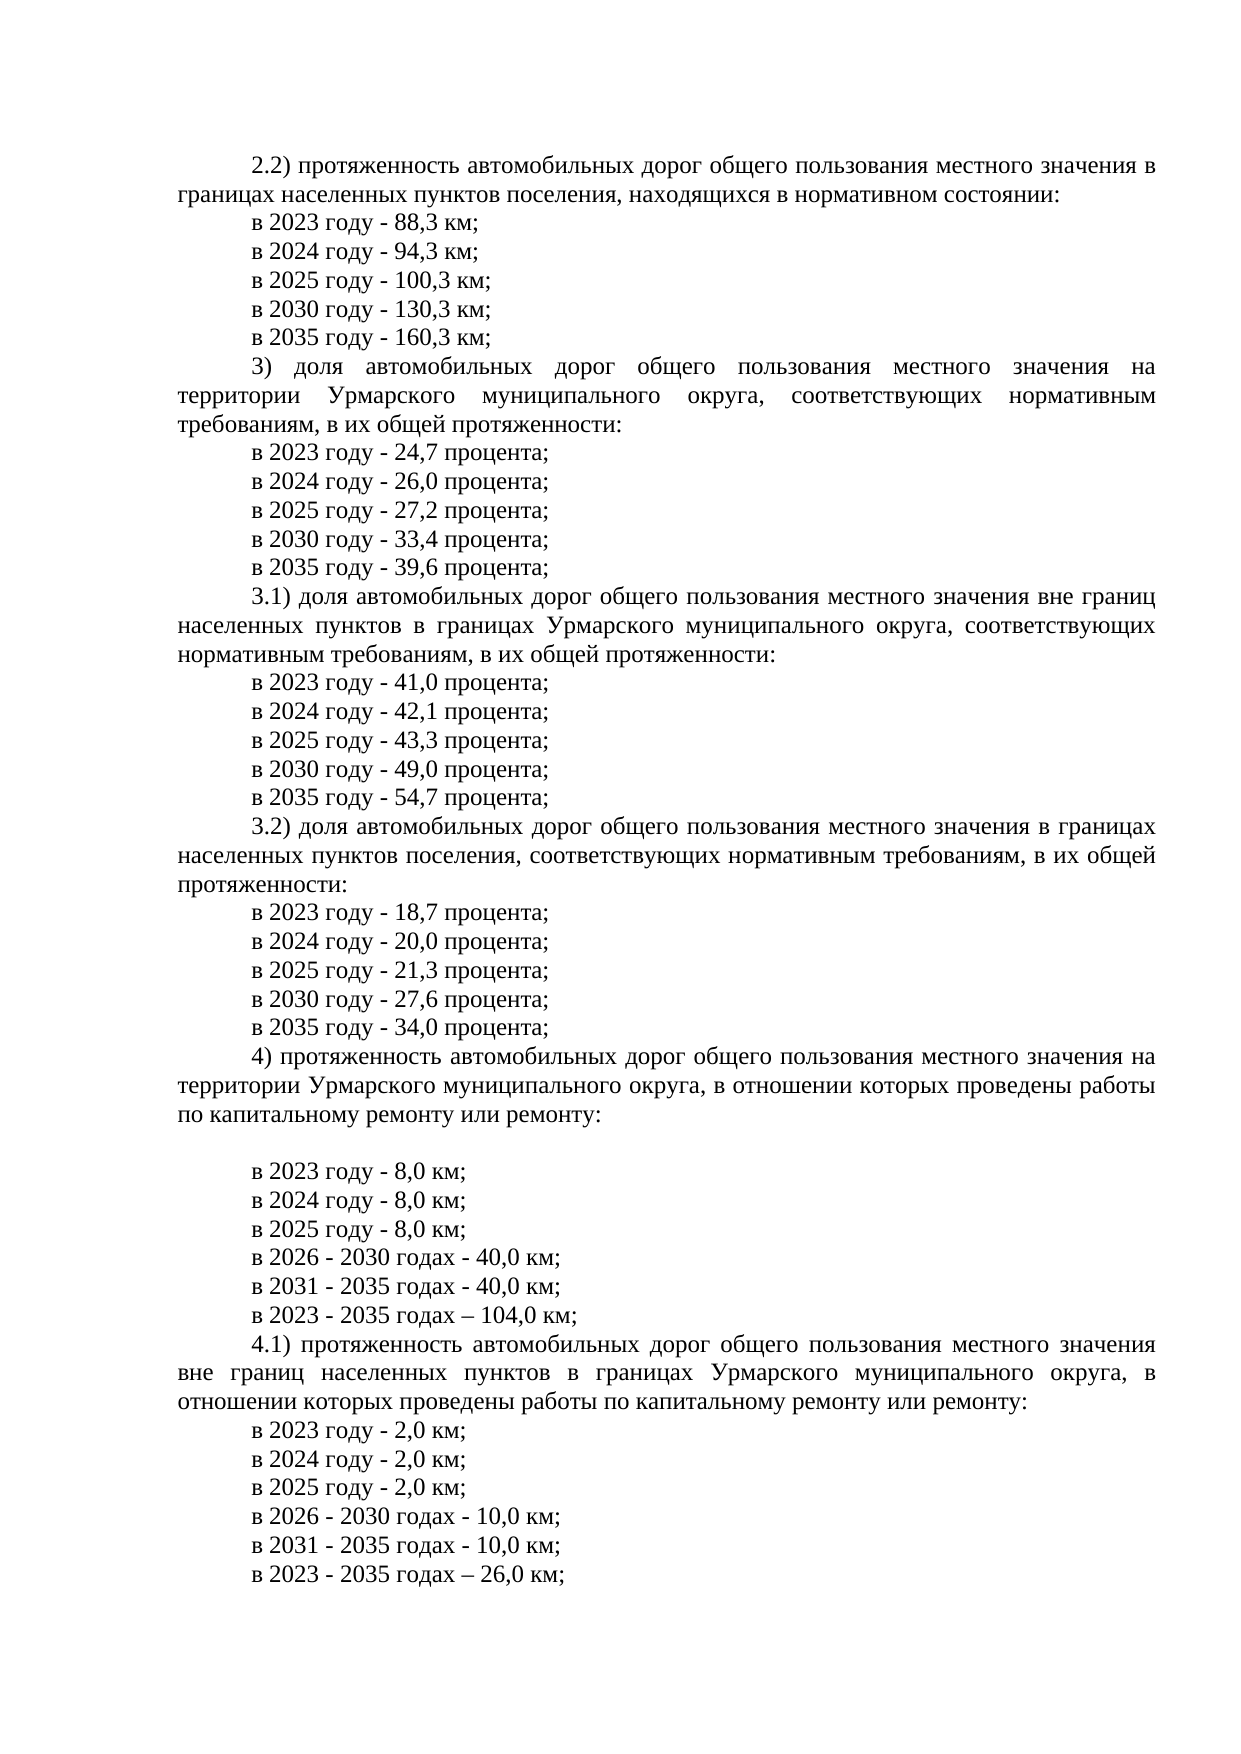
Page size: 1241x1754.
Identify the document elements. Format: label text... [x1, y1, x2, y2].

text в 2025 году - 2,0 км; [177, 1472, 1157, 1501]
text в 2024 году - 42,1 процента; [177, 696, 1157, 725]
text в 2024 году - 94,3 км; [177, 236, 1157, 265]
text в 2024 году - 26,0 процента; [177, 466, 1157, 495]
text в 2023 году - 8,0 км; [177, 1156, 1157, 1185]
text в 2024 году - 8,0 км; [177, 1185, 1157, 1214]
text 4) протяженность автомобильных дорог общего пользования местного значения на территории Урмарского муниципального округа, в отношении которых проведены работы по капитальному ремонту или ремонту: [177, 1041, 1157, 1127]
text 4.1) протяженность автомобильных дорог общего пользования местного значения вне границ населенных пунктов в границах Урмарского муниципального округа, в отношении которых проведены работы по капитальному ремонту или ремонту: [177, 1329, 1157, 1415]
text в 2023 году - 18,7 процента; [177, 897, 1157, 926]
text в 2030 году - 27,6 процента; [177, 984, 1157, 1012]
text в 2030 году - 130,3 км; [177, 294, 1157, 322]
text в 2026 - 2030 годах - 40,0 км; [177, 1242, 1157, 1271]
text 3.2) доля автомобильных дорог общего пользования местного значения в границах населенных пунктов поселения, соответствующих нормативным требованиям, в их общей протяженности: [177, 811, 1157, 897]
text в 2023 году - 2,0 км; [177, 1415, 1157, 1444]
text в 2023 - 2035 годах – 104,0 км; [177, 1300, 1157, 1329]
text в 2025 году - 8,0 км; [177, 1214, 1157, 1242]
text в 2024 году - 2,0 км; [177, 1444, 1157, 1472]
text в 2031 - 2035 годах - 40,0 км; [177, 1271, 1157, 1300]
text в 2035 году - 39,6 процента; [177, 552, 1157, 581]
text 3) доля автомобильных дорог общего пользования местного значения на территории Урмарского муниципального округа, соответствующих нормативным требованиям, в их общей протяженности: [177, 351, 1157, 437]
text 3.1) доля автомобильных дорог общего пользования местного значения вне границ населенных пунктов в границах Урмарского муниципального округа, соответствующих нормативным требованиям, в их общей протяженности: [177, 581, 1157, 667]
text в 2026 - 2030 годах - 10,0 км; [177, 1501, 1157, 1530]
text в 2025 году - 21,3 процента; [177, 955, 1157, 984]
text в 2023 году - 88,3 км; [177, 207, 1157, 236]
text в 2025 году - 43,3 процента; [177, 725, 1157, 754]
text в 2035 году - 34,0 процента; [177, 1012, 1157, 1041]
text в 2023 - 2035 годах – 26,0 км; [177, 1559, 1157, 1587]
text в 2023 году - 41,0 процента; [177, 667, 1157, 696]
text в 2023 году - 24,7 процента; [177, 437, 1157, 466]
text 2.2) протяженность автомобильных дорог общего пользования местного значения в границах населенных пунктов поселения, находящихся в нормативном состоянии: [177, 150, 1157, 207]
text в 2025 году - 100,3 км; [177, 265, 1157, 294]
text в 2030 году - 49,0 процента; [177, 754, 1157, 782]
text в 2024 году - 20,0 процента; [177, 926, 1157, 955]
text в 2025 году - 27,2 процента; [177, 495, 1157, 524]
text в 2035 году - 160,3 км; [177, 322, 1157, 351]
text в 2030 году - 33,4 процента; [177, 524, 1157, 552]
text в 2031 - 2035 годах - 10,0 км; [177, 1530, 1157, 1559]
text в 2035 году - 54,7 процента; [177, 782, 1157, 811]
